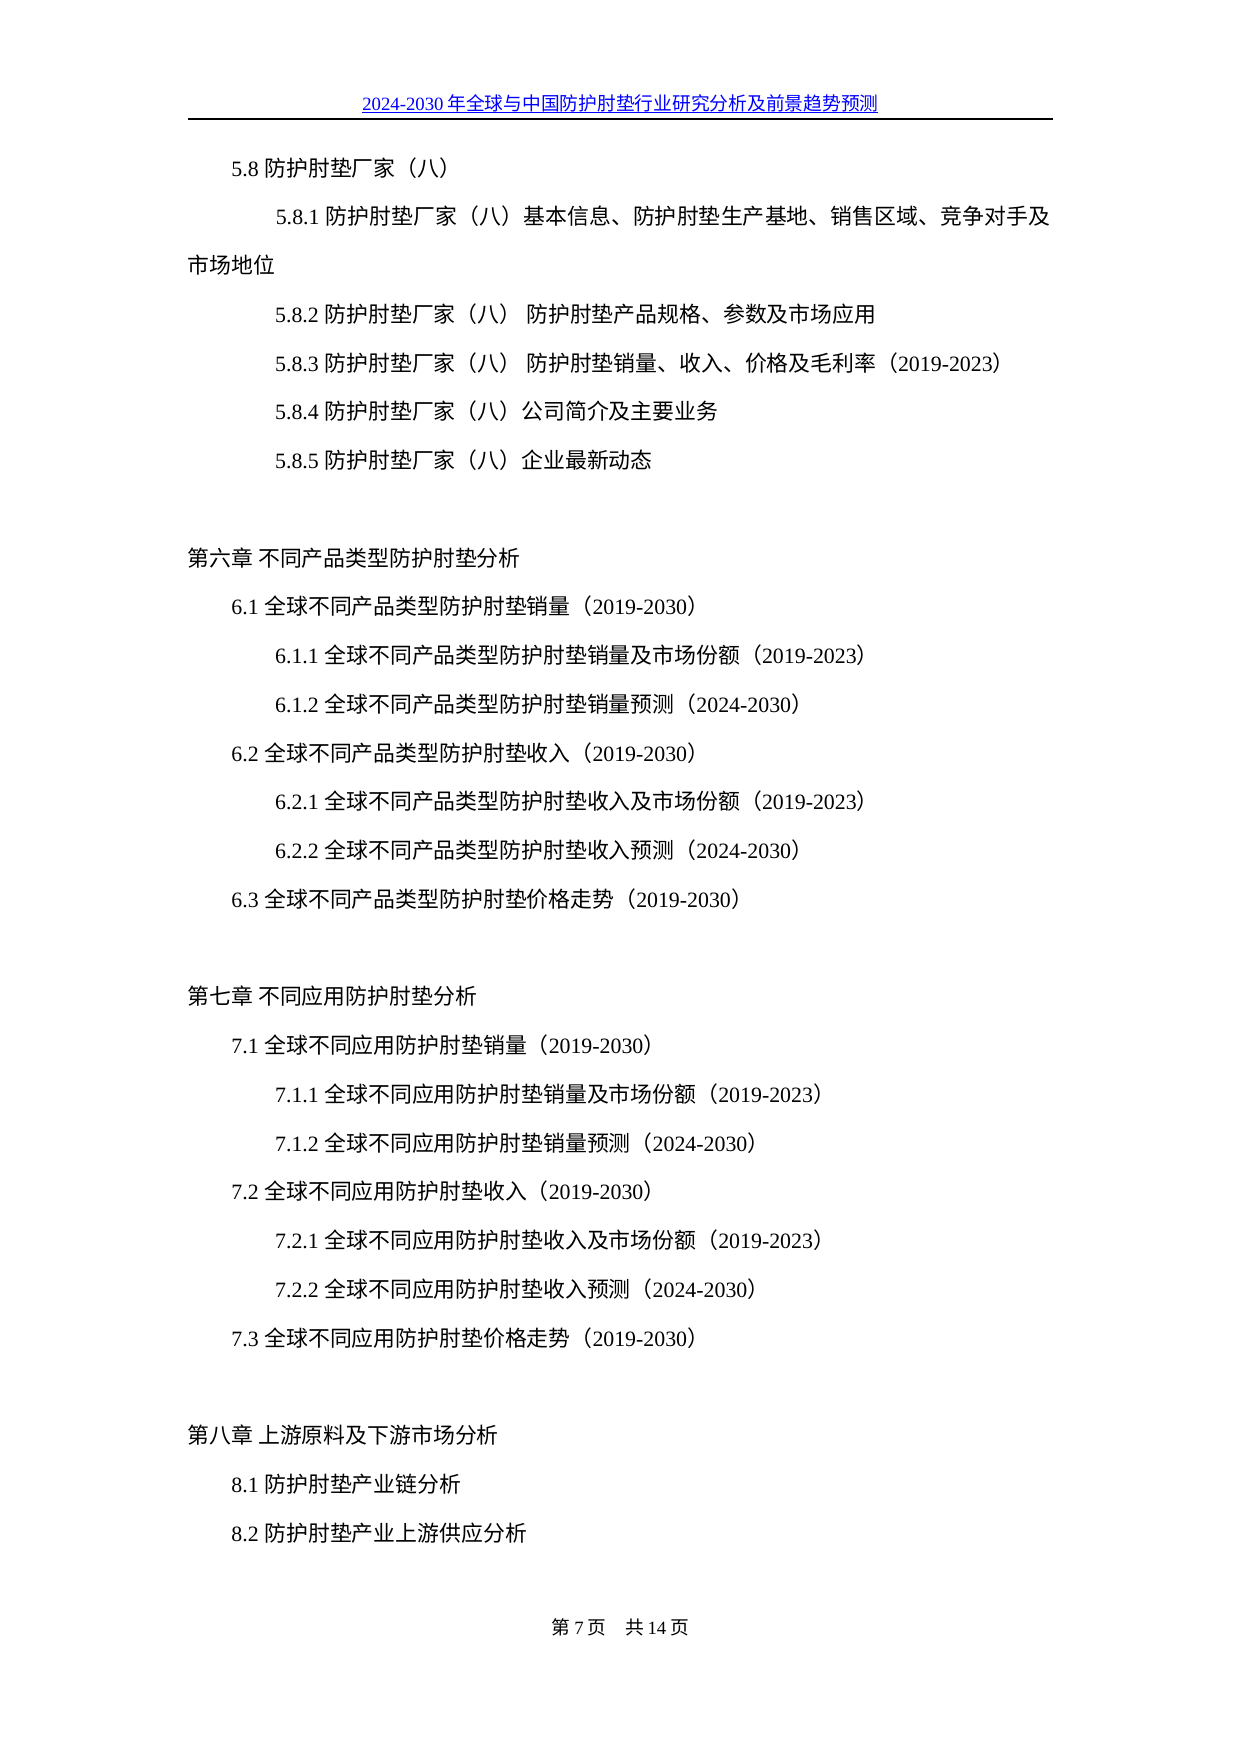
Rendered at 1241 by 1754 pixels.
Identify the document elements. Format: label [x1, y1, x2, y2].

text [187, 150, 1053, 1548]
